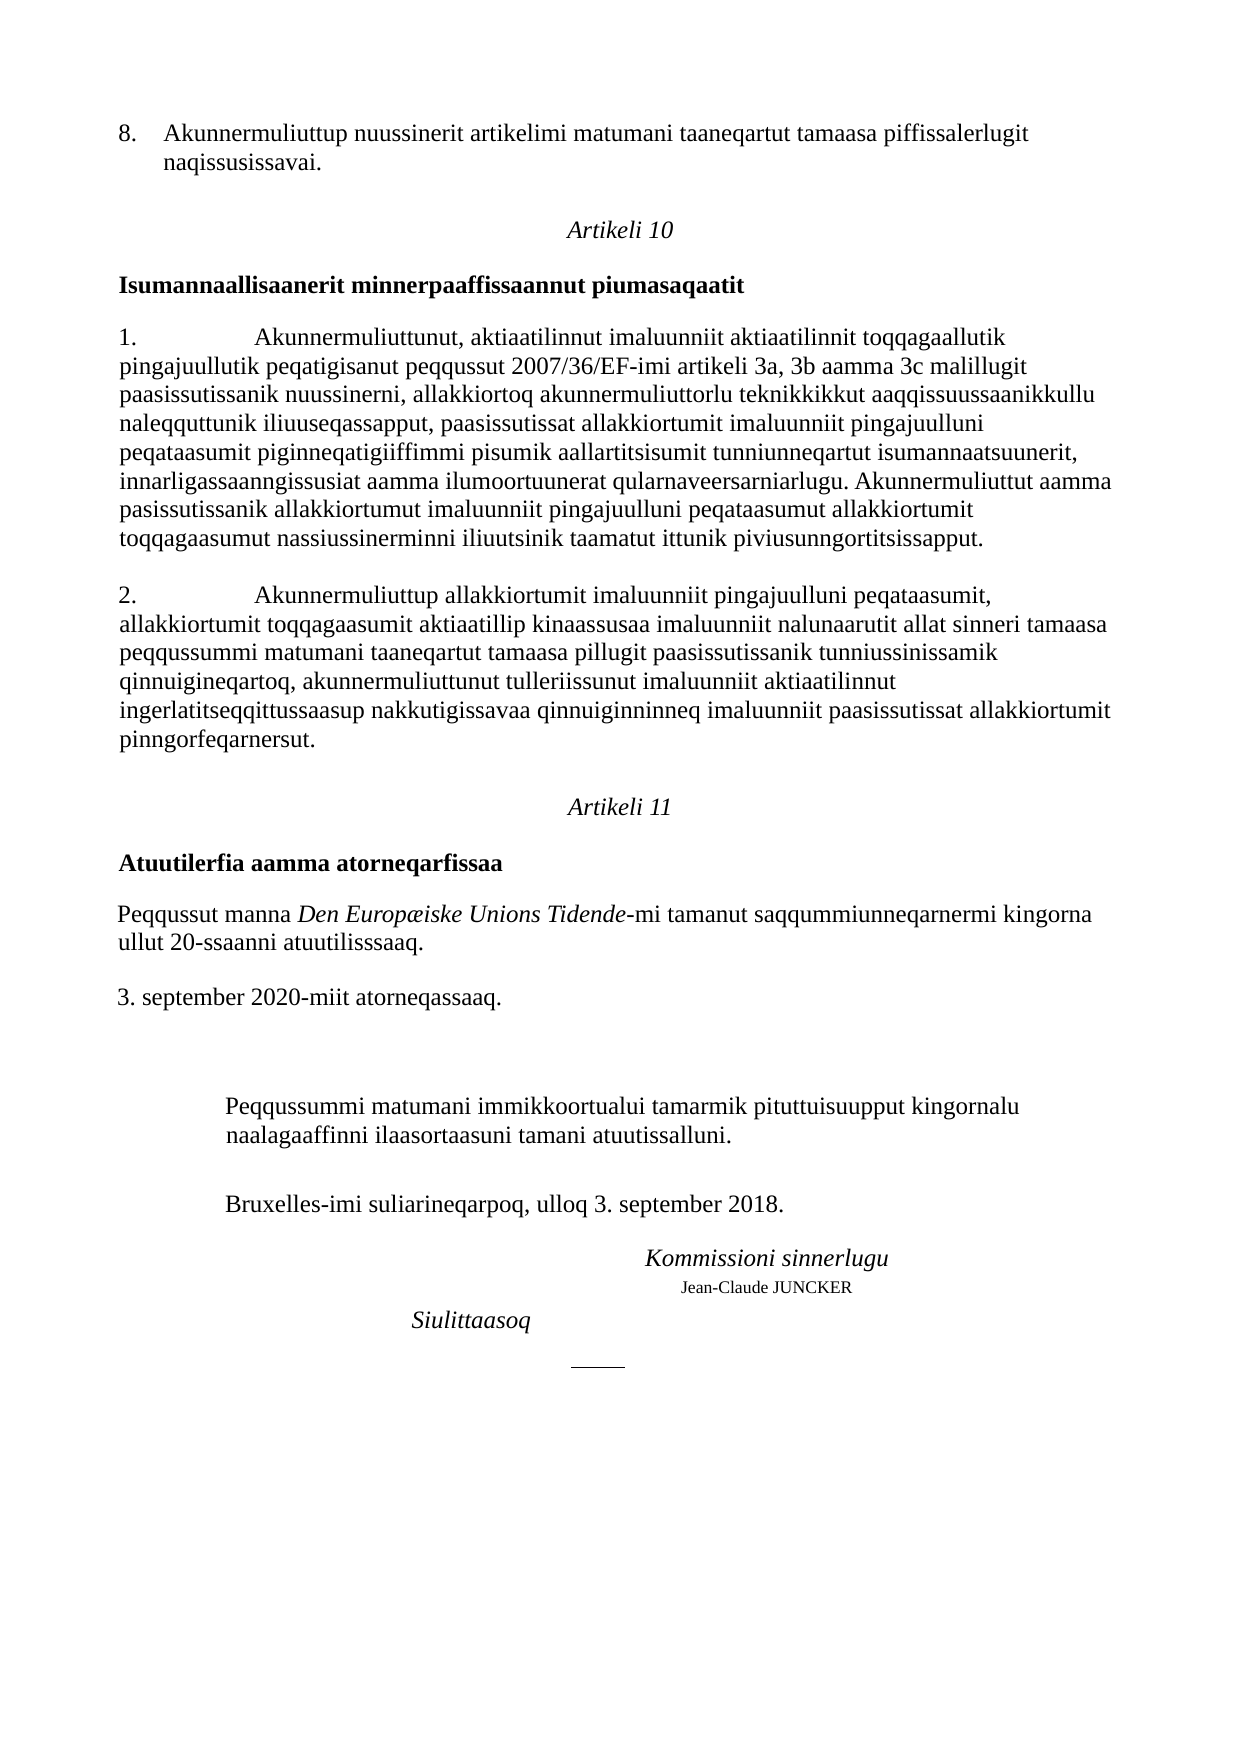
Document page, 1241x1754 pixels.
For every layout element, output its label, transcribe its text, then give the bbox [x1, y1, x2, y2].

text Bruxelles-imi suliarineqarpoq, ulloq 3. september 2018. [225, 1189, 1121, 1217]
text Isumannaallisaanerit minnerpaaffissaannut piumasaqaatit [118, 270, 1122, 299]
text Artikeli 11 [411, 792, 829, 821]
text Peqqussummi matumani immikkoortualui tamarmik pituttuisuupput kingornalu naalagaaffinni ilaasortaasuni tamani atuutissalluni. [225, 1091, 1121, 1149]
text Siulittaasoq [411, 1306, 1122, 1334]
text Atuutilerfia aamma atorneqarfissaa [118, 848, 1122, 877]
list Akunnermuliuttunut, aktiaatilinnut imaluunniit aktiaatilinnit toqqagaallutik pingajuullutik peqatigisanut peqqussut 2007/36/EF-imi artikeli 3a, 3b aamma 3c malillugit paasissutissanik nuussinerni, allakkiortoq akunnermuliuttorlu teknikkikkut aaqqissuussaanikkullu naleqquttunik iliuuseqassapput, paasissutissat allakkiortumit imaluunniit pingajuulluni peqataasumit piginneqatigiiffimmi pisumik aallartitsisumit tunniunneqartut isumannaatsuunerit, innarligassaanngissusiat aamma ilumoortuunerat qularnaveersarniarlugu. Akunnermuliuttut aamma pasissutissanik allakkiortumut imaluunniit pingajuulluni peqataasumut allakkiortumit toqqagaasumut nassiussinerminni iliuutsinik taamatut ittunik piviusunngortitsissapput. [118, 322, 1121, 552]
text 3. september 2020-miit atorneqassaaq. [117, 982, 1121, 1011]
text Kommissioni sinnerlugu [411, 1243, 1122, 1272]
text Jean-Claude JUNCKER [411, 1277, 1122, 1297]
text Peqqussut manna Den Europæiske Unions Tidende-mi tamanut saqqummiunneqarnermi kingorna ullut 20-ssaanni atuutilisssaaq. [117, 899, 1121, 956]
text Artikeli 10 [411, 215, 829, 243]
list Akunnermuliuttup allakkiortumit imaluunniit pingajuulluni peqataasumit, allakkiortumit toqqagaasumit aktiaatillip kinaassusaa imaluunniit nalunaarutit allat sinneri tamaasa peqqussummi matumani taaneqartut tamaasa pillugit paasissutissanik tunniussinissamik qinnuigineqartoq, akunnermuliuttunut tulleriissunut imaluunniit aktiaatilinnut ingerlatitseqqittussaasup nakkutigissavaa qinnuiginninneq imaluunniit paasissutissat allakkiortumit pinngorfeqarnersut. [118, 580, 1121, 752]
list Akunnermuliuttup nuussinerit artikelimi matumani taaneqartut tamaasa piffissalerlugit naqissusissavai. [118, 118, 1121, 176]
